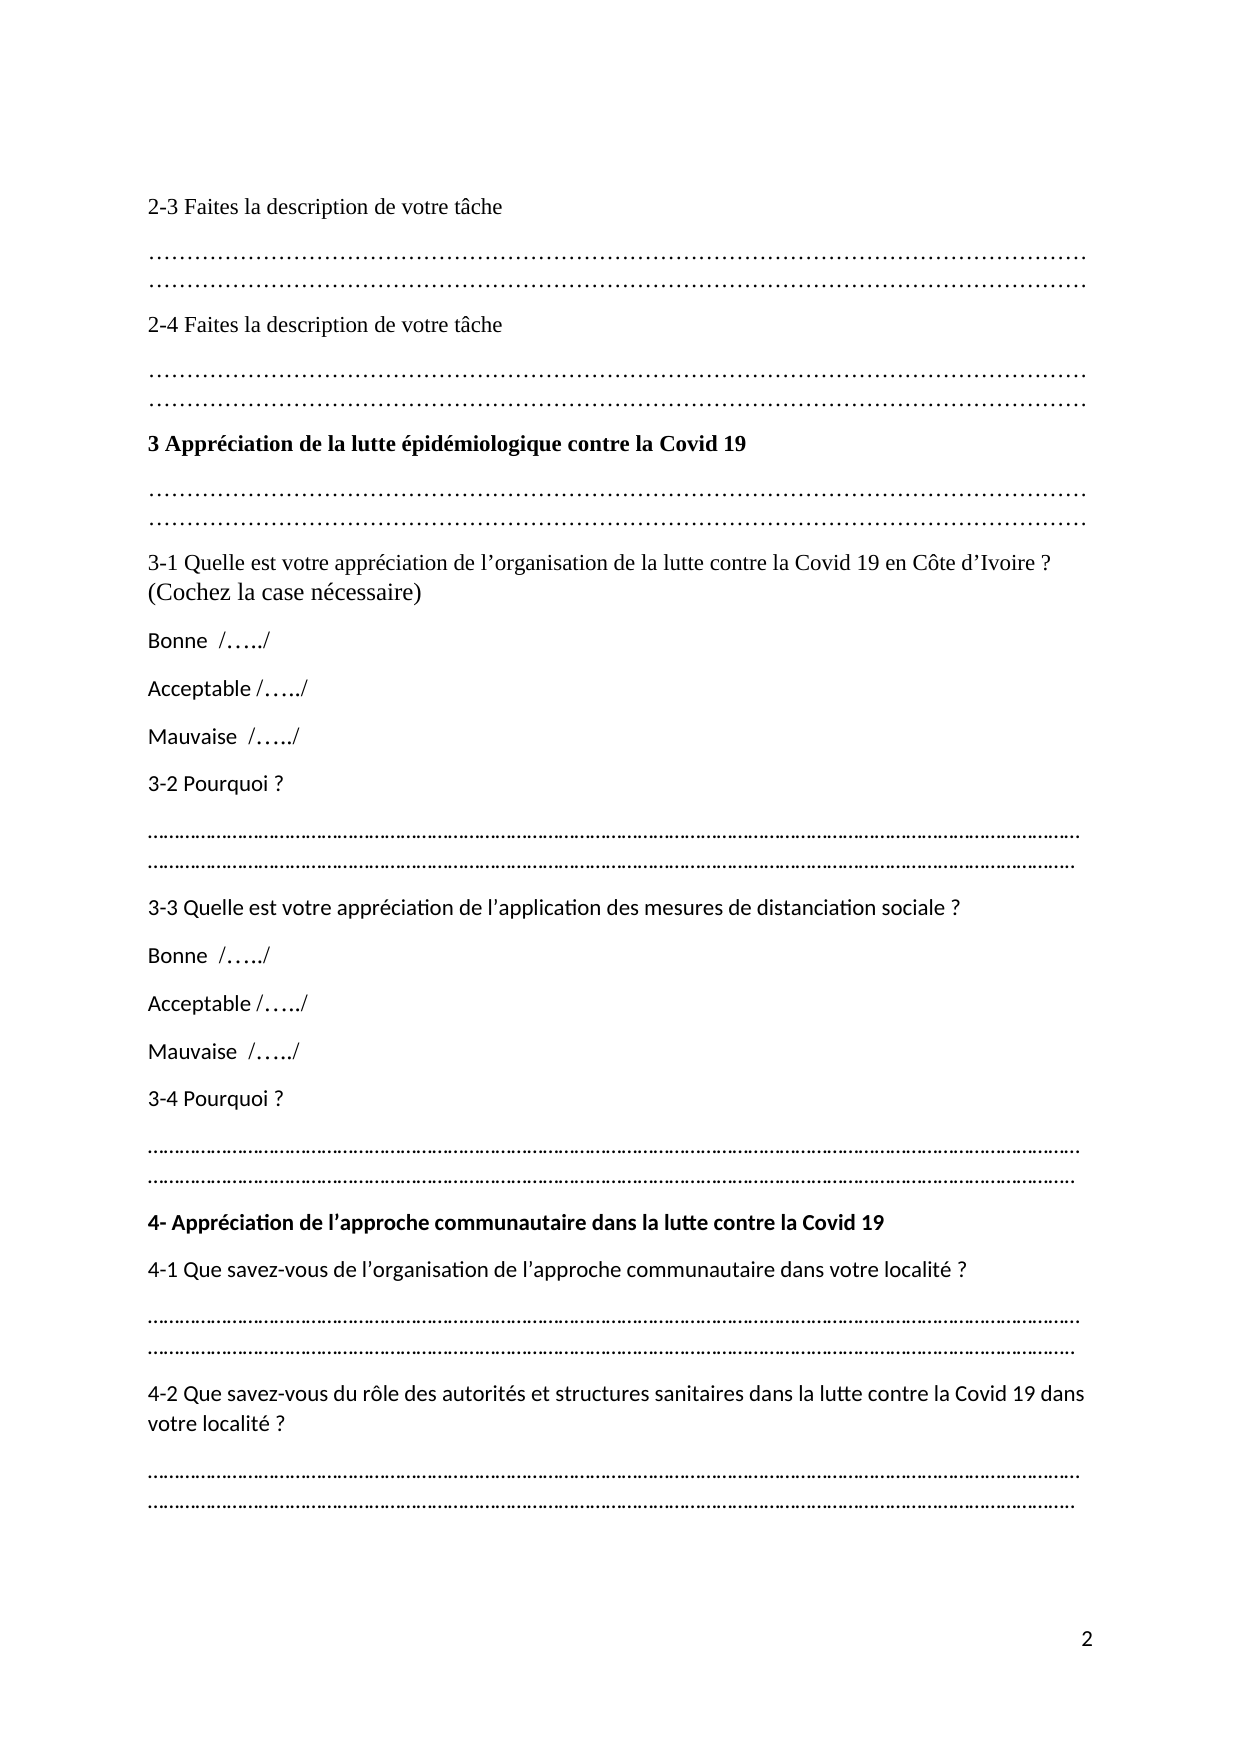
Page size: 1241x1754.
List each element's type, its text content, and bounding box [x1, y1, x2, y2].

text Acceptable /…../ [148, 988, 1093, 1017]
text Bonne /…../ [148, 940, 1093, 969]
text ……………………………………………………………………………………………………………………………………………………………………………………………………………………………………………………………………………………………………………………….. [148, 1302, 1093, 1360]
text ……………………………………………………………………………………………………………………………………………………………………………………………………………………………………………………………………………………………………………………….. [148, 816, 1093, 874]
text ………………………………………………………………………………………………………………………………………………………………………………………………………………………… [148, 475, 1093, 530]
text 4- Appréciation de l’approche communautaire dans la lutte contre la Covid 19 [148, 1208, 1093, 1236]
text ………………………………………………………………………………………………………………………………………………………………………………………………………………………… [148, 238, 1093, 293]
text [148, 1456, 1093, 1514]
text Bonne /…../ [148, 625, 1093, 654]
text 3-1 Quelle est votre appréciation de l’organisation de la lutte contre la Covid 19 en Côte d’Ivoire ? (Cochez la case nécessaire) [148, 549, 1093, 606]
text 3-3 Quelle est votre appréciation de l’application des mesures de distanciation sociale ? [148, 893, 1093, 921]
text Mauvaise /…../ [148, 1036, 1093, 1065]
text 3 Appréciation de la lutte épidémiologique contre la Covid 19 [148, 430, 1093, 456]
text 3-4 Pourquoi ? [148, 1084, 1093, 1112]
text 2-4 Faites la description de votre tâche [148, 311, 1093, 338]
text 3-2 Pourquoi ? [148, 769, 1093, 797]
text ……………………………………………………………………………………………………………………………………………………………………………………………………………………………………………………………………………………………………………………….. [148, 1131, 1093, 1189]
text Acceptable /…../ [148, 673, 1093, 702]
text Mauvaise /…../ [148, 721, 1093, 750]
text 4-1 Que savez-vous de l’organisation de l’approche communautaire dans votre localité ? [148, 1255, 1093, 1283]
text 2-3 Faites la description de votre tâche [148, 193, 1093, 219]
text ………………………………………………………………………………………………………………………………………………………………………………………………………………………… [148, 356, 1093, 411]
text 4-2 Que savez-vous du rôle des autorités et structures sanitaires dans la lutte contre la Covid 19 dans votre localité ? [148, 1379, 1093, 1437]
